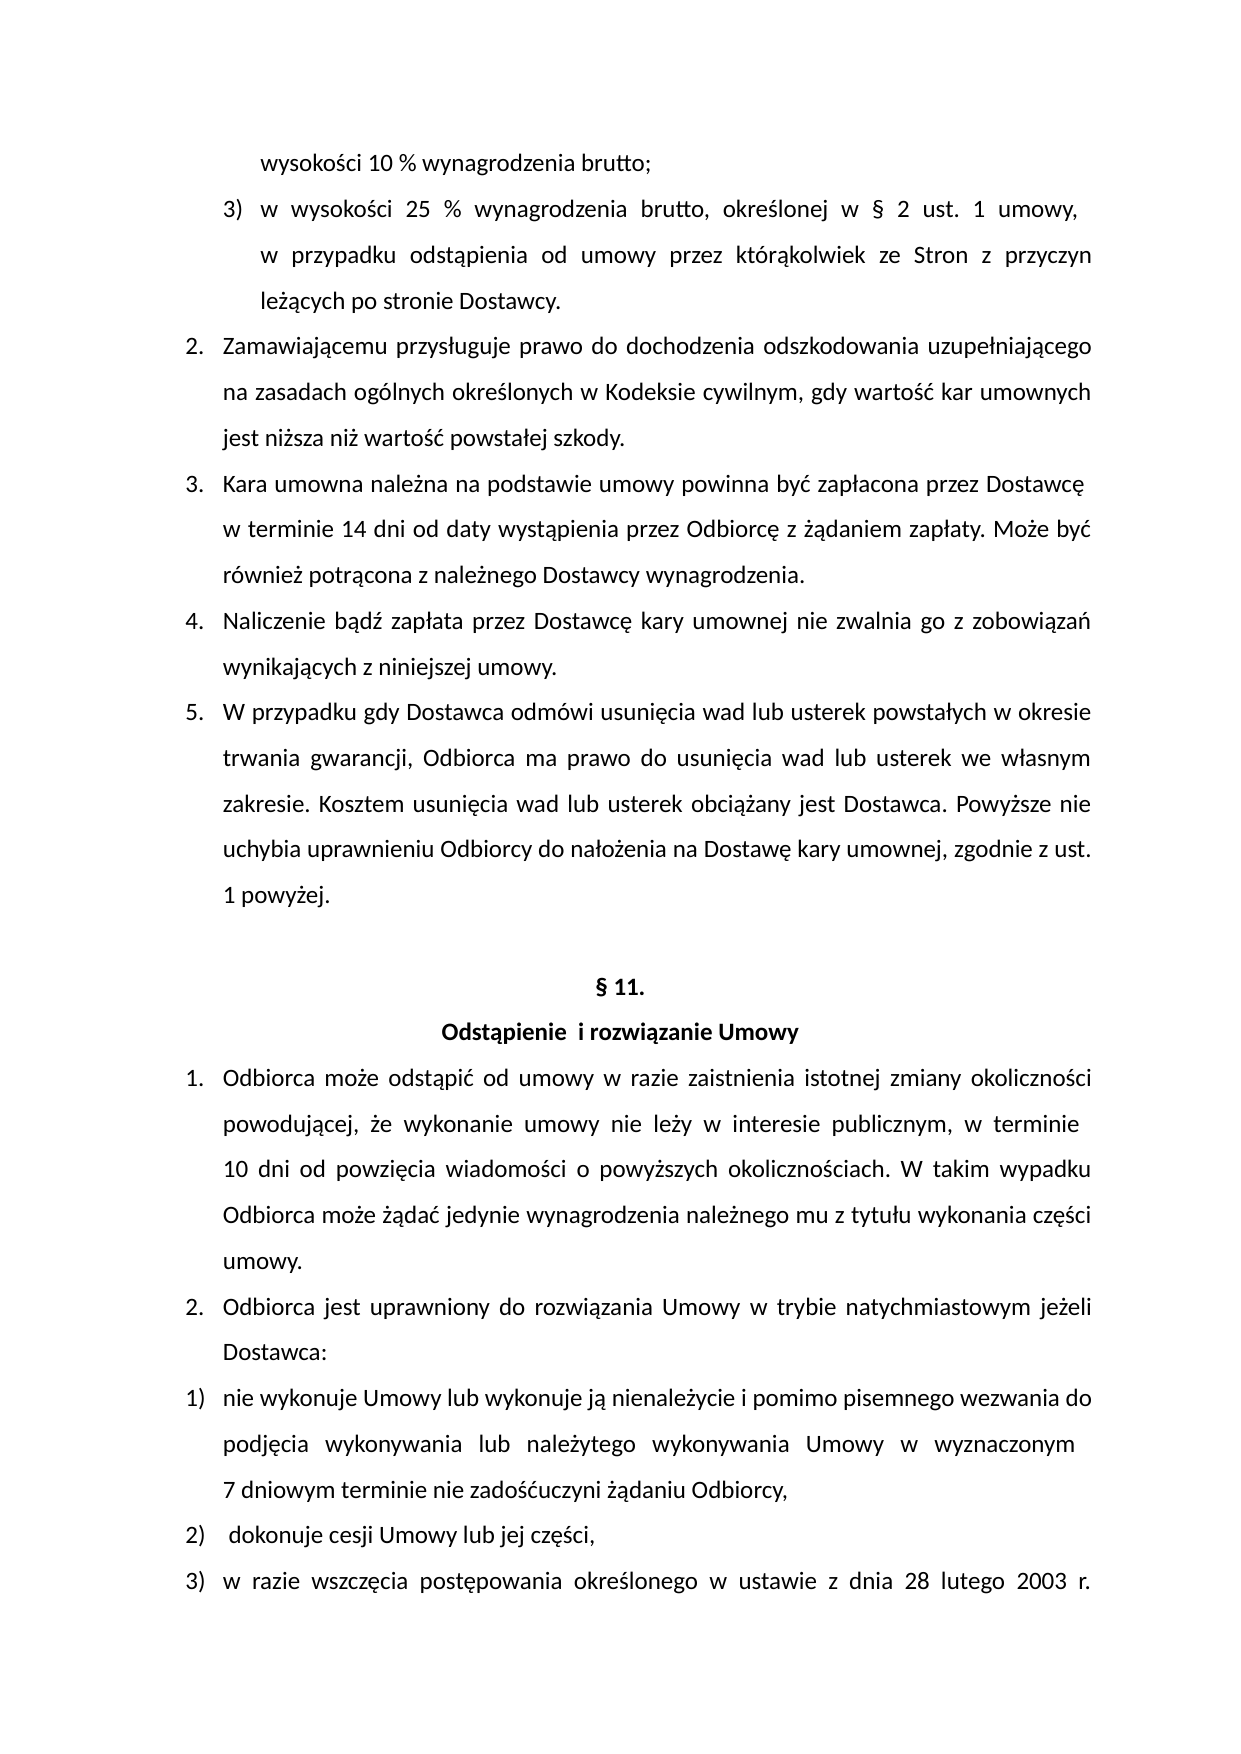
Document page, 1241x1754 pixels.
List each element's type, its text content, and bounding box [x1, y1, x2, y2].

list Odbiorca może odstąpić od umowy w razie zaistnienia istotnej zmiany okoliczności powodującej, że wykonanie umowy nie leży w interesie publicznym, w terminie 10 dni od powzięcia wiadomości o powyższych okolicznościach. W takim wypadku Odbiorca może żądać jedynie wynagrodzenia należnego mu z tytułu wykonania części umowy. [185, 1062, 1093, 1276]
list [185, 1565, 1093, 1596]
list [223, 148, 1093, 178]
text § 11. [148, 971, 1093, 1001]
list nie wykonuje Umowy lub wykonuje ją nienależycie i pomimo pisemnego wezwania do podjęcia wykonywania lub należytego wykonywania Umowy w wyznaczonym 7 dniowym terminie nie zadośćuczyni żądaniu Odbiorcy, [185, 1382, 1093, 1504]
list Odbiorca jest uprawniony do rozwiązania Umowy w trybie natychmiastowym jeżeli Dostawca: [185, 1291, 1093, 1367]
list w wysokości 25 % wynagrodzenia brutto, określonej w § 2 ust. 1 umowy, w przypadku odstąpienia od umowy przez którąkolwiek ze Stron z przyczyn leżących po stronie Dostawcy. [223, 193, 1093, 315]
list Naliczenie bądź zapłata przez Dostawcę kary umownej nie zwalnia go z zobowiązań wynikających z niniejszej umowy. [185, 605, 1093, 681]
list Kara umowna należna na podstawie umowy powinna być zapłacona przez Dostawcę w terminie 14 dni od daty wystąpienia przez Odbiorcę z żądaniem zapłaty. Może być również potrącona z należnego Dostawcy wynagrodzenia. [185, 468, 1093, 590]
list Zamawiającemu przysługuje prawo do dochodzenia odszkodowania uzupełniającego na zasadach ogólnych określonych w Kodeksie cywilnym, gdy wartość kar umownych jest niższa niż wartość powstałej szkody. [185, 331, 1093, 452]
list W przypadku gdy Dostawca odmówi usunięcia wad lub usterek powstałych w okresie trwania gwarancji, Odbiorca ma prawo do usunięcia wad lub usterek we własnym zakresie. Kosztem usunięcia wad lub usterek obciążany jest Dostawca. Powyższe nie uchybia uprawnieniu Odbiorcy do nałożenia na Dostawę kary umownej, zgodnie z ust. 1 powyżej. [185, 696, 1093, 910]
list dokonuje cesji Umowy lub jej części, [185, 1519, 1093, 1550]
text Odstąpienie i rozwiązanie Umowy [148, 1016, 1093, 1047]
